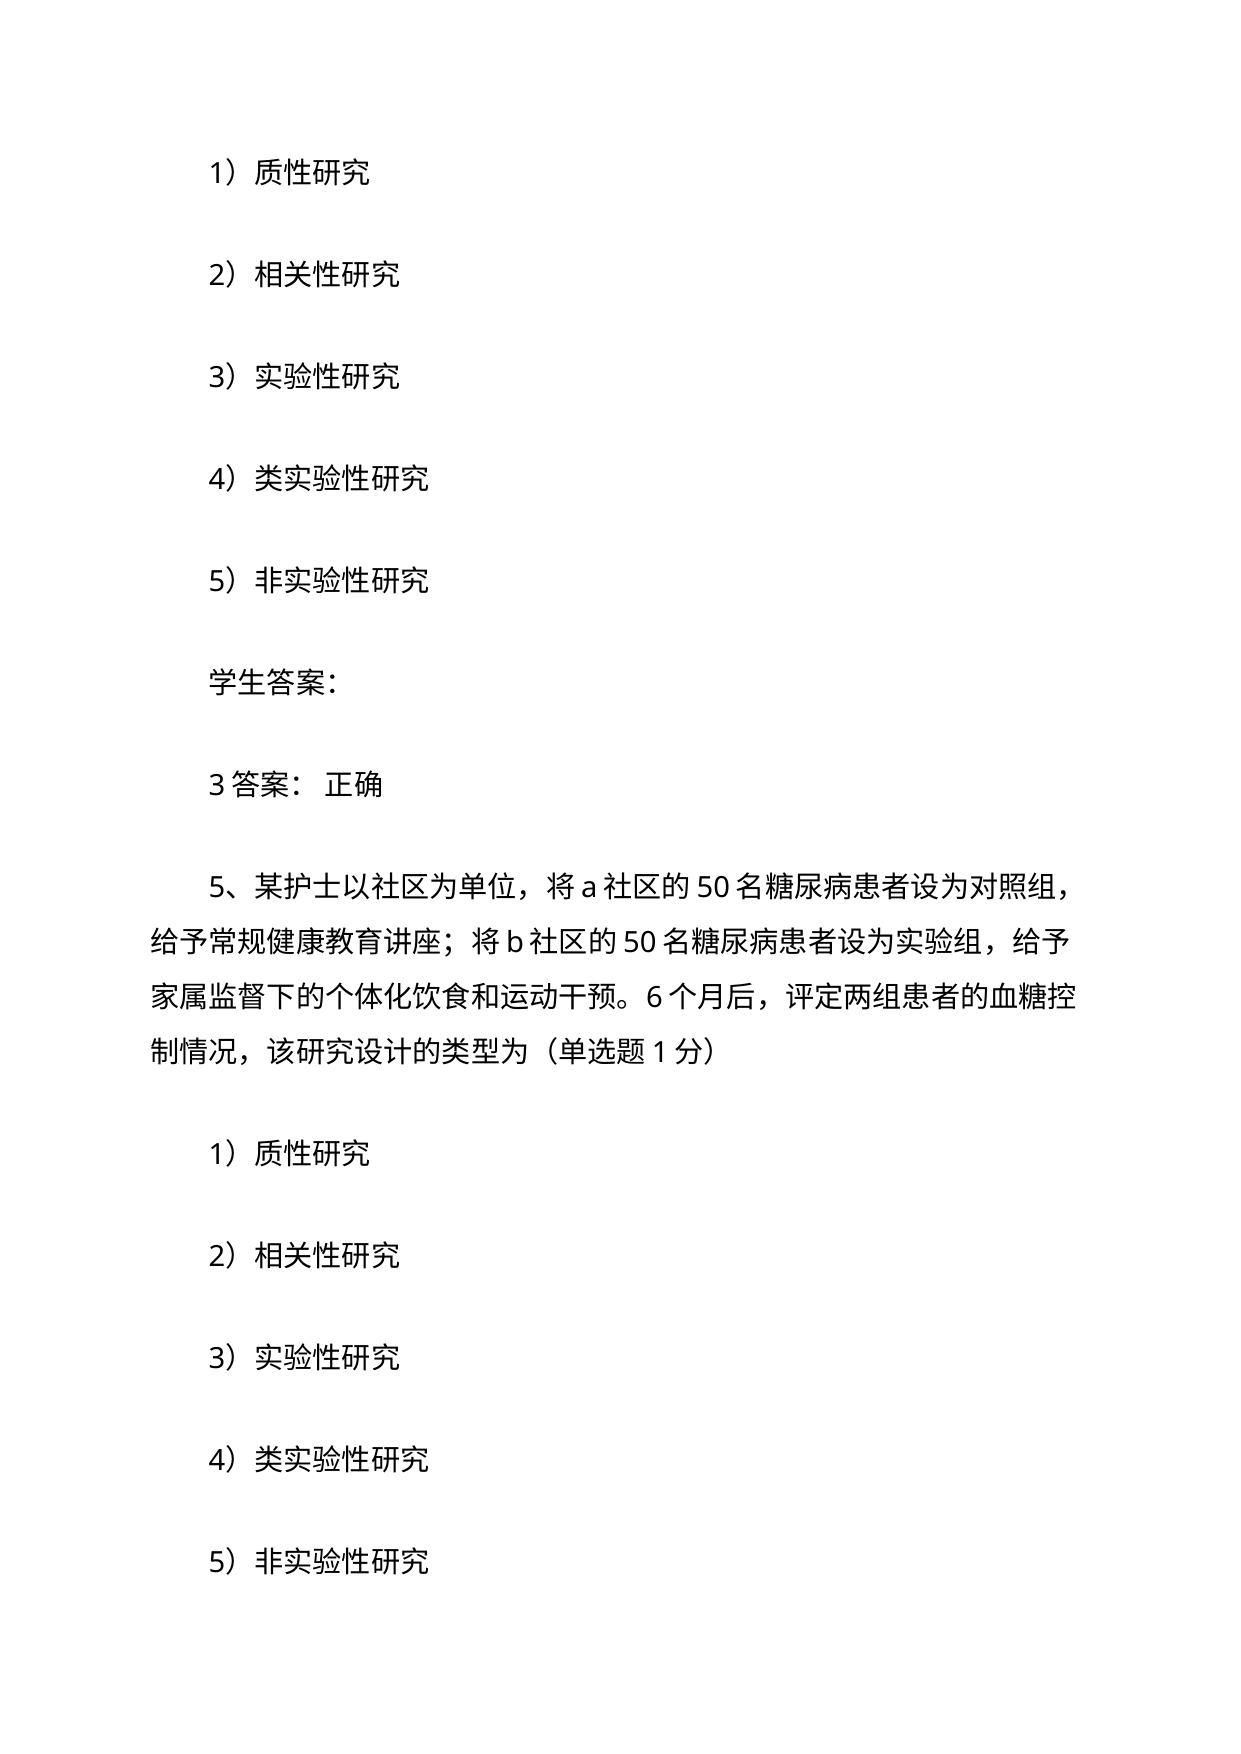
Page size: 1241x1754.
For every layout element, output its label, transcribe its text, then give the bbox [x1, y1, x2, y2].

text 3）实验性研究 [150, 1334, 1090, 1377]
text 2）相关性研究 [150, 252, 1090, 294]
text 5、某护士以社区为单位，将a社区的50名糖尿病患者设为对照组，给予常规健康教育讲座；将b社区的50名糖尿病患者设为实验组，给予家属监督下的个体化饮食和运动干预。6个月后，评定两组患者的血糖控制情况，该研究设计的类型为（单选题1分） [150, 864, 1090, 1071]
text 4）类实验性研究 [150, 1437, 1090, 1479]
text 5）非实验性研究 [150, 1538, 1090, 1581]
text 1）质性研究 [150, 1131, 1090, 1173]
text 4）类实验性研究 [150, 456, 1090, 498]
text 1）质性研究 [150, 150, 1090, 192]
text 学生答案： [150, 660, 1090, 702]
text 3答案： 正确 [150, 762, 1090, 804]
text 5）非实验性研究 [150, 558, 1090, 600]
text 3）实验性研究 [150, 354, 1090, 396]
text 2）相关性研究 [150, 1233, 1090, 1275]
